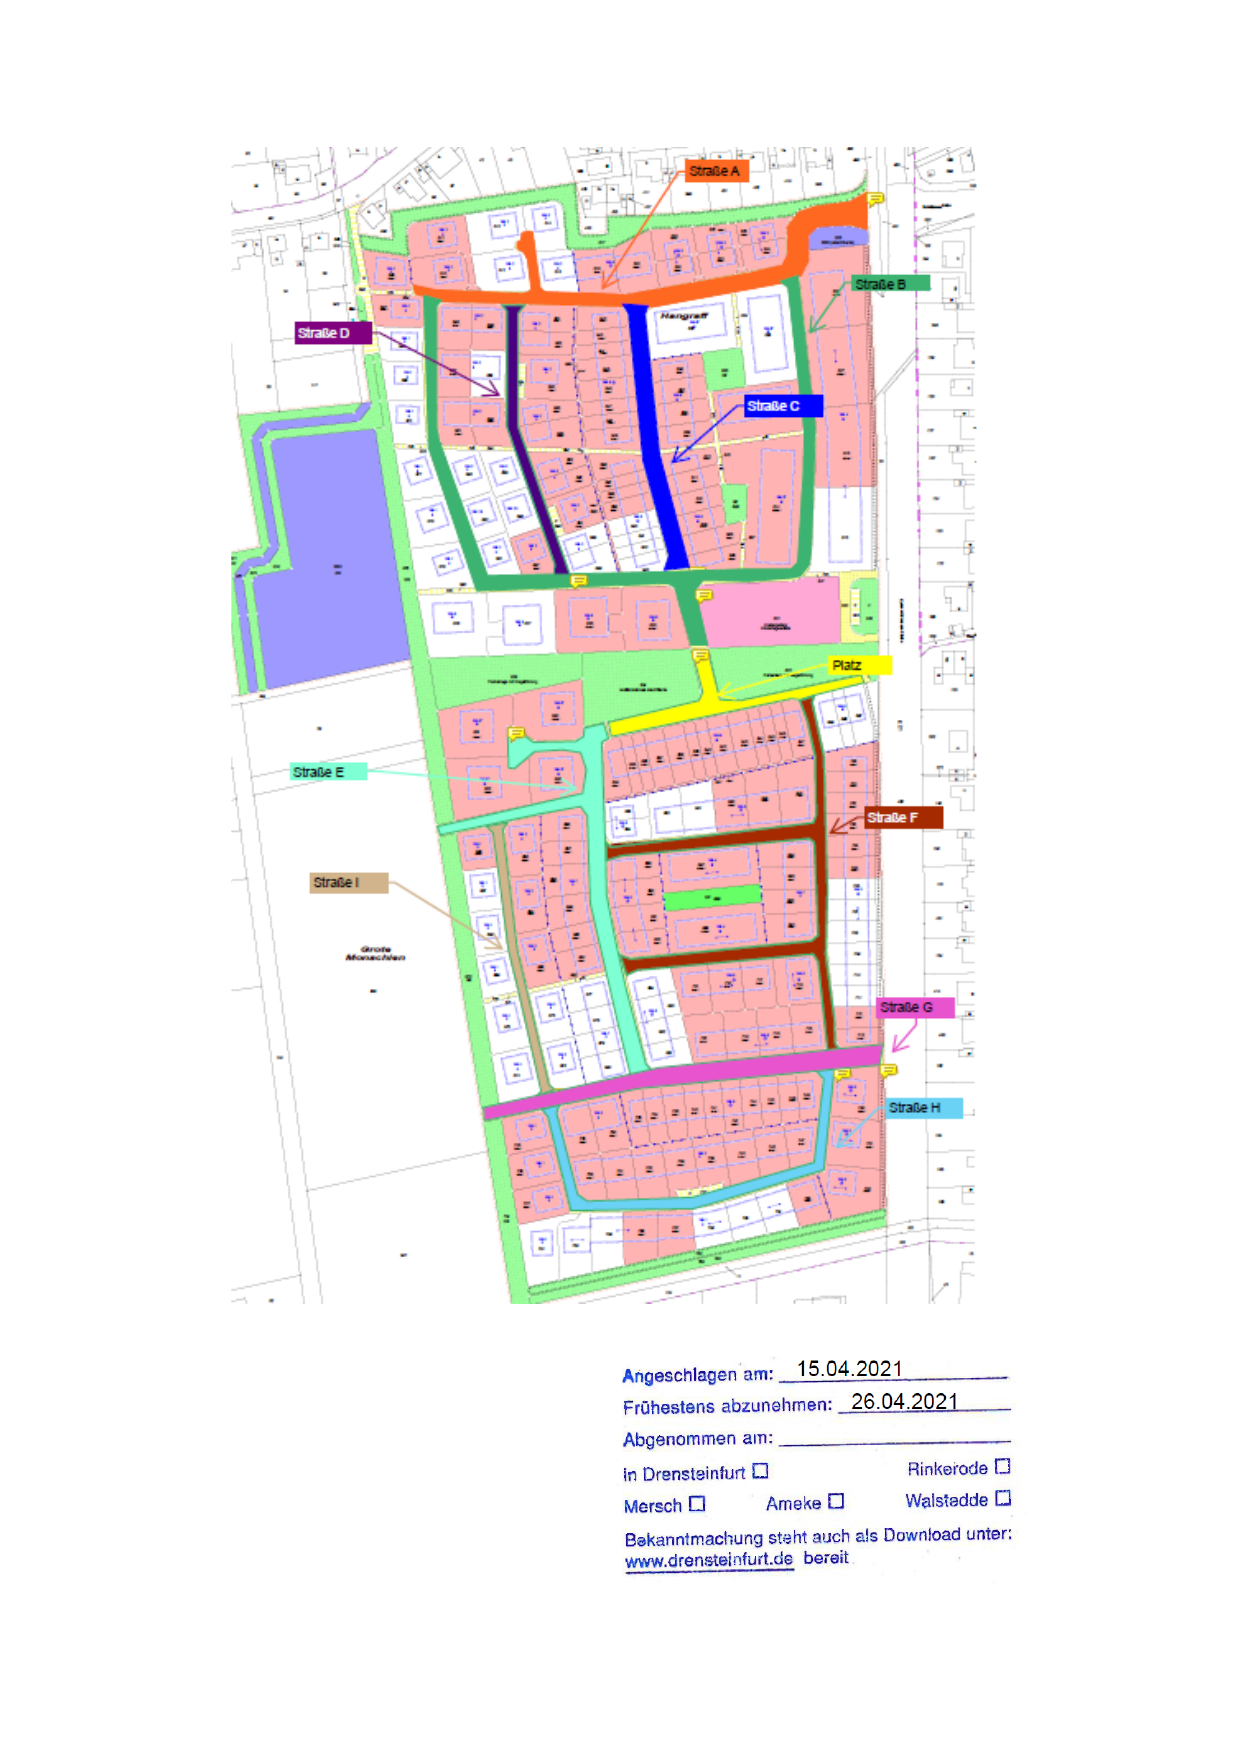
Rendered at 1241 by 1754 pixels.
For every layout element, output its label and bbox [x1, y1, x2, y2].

picture [231, 147, 980, 1304]
